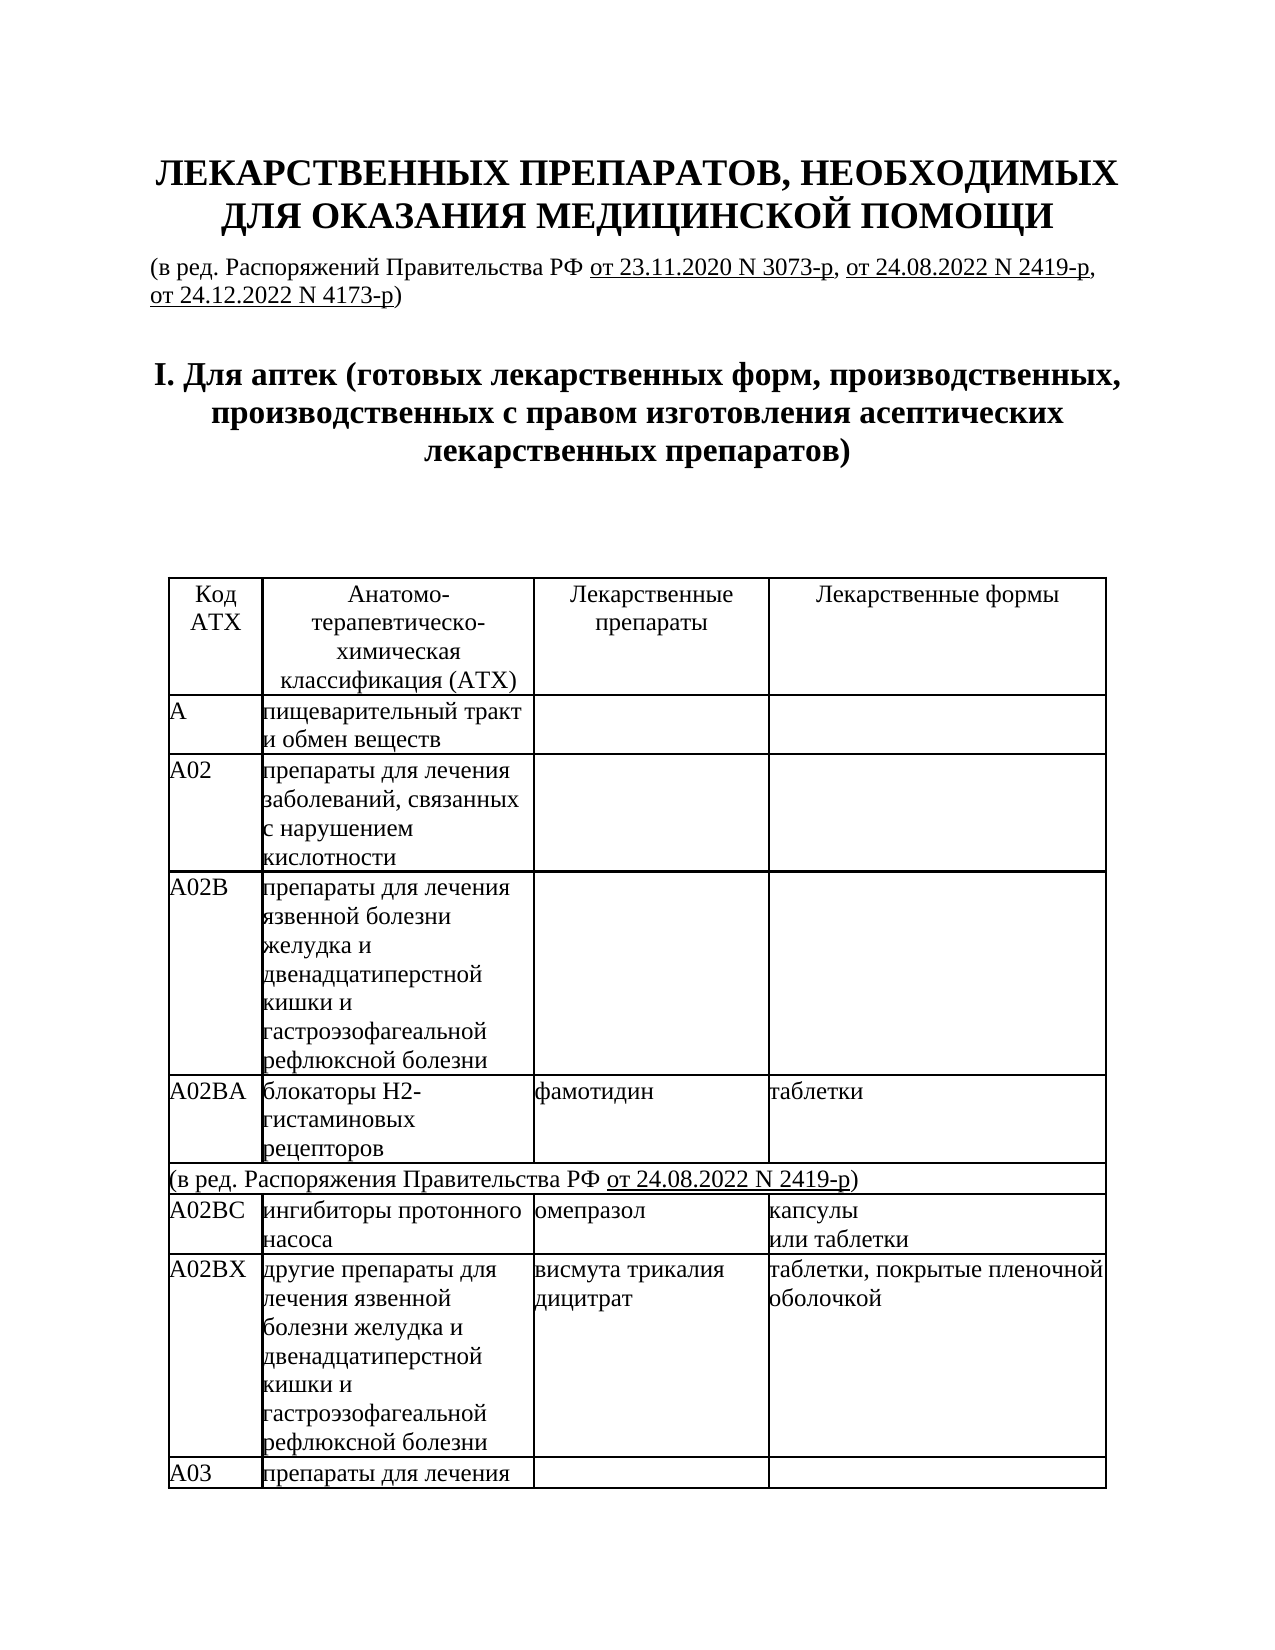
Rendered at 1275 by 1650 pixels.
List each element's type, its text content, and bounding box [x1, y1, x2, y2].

table_cell [535, 696, 768, 753]
table_cell [770, 696, 1105, 753]
table_cell препараты для лечения язвенной болезни желудка и двенадцатиперстной кишки и гастроэзофагеальной рефлюксной болезни [264, 873, 533, 1074]
text (в ред. Распоряжений Правительства РФ от 23.11.2020 N 3073-р, от 24.08.2022 N 2419-р, от 24.12.2022 N 4173-р) [150, 252, 1125, 309]
table_header Анатомо-терапевтическо-химическая классификация (АТХ) [264, 579, 533, 694]
table_cell [535, 755, 768, 870]
table_cell [535, 873, 768, 1074]
table_cell другие препараты для лечения язвенной болезни желудка и двенадцатиперстной кишки и гастроэзофагеальной рефлюксной болезни [264, 1255, 533, 1456]
table_cell A02B [170, 873, 261, 1074]
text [150, 150, 1125, 236]
table_cell A03 [170, 1458, 261, 1487]
table_cell A02BX [170, 1255, 261, 1456]
table_cell [770, 755, 1105, 870]
table_cell ингибиторы протонного насоса [264, 1195, 533, 1252]
table_cell A02BA [170, 1076, 261, 1162]
table_cell A02BC [170, 1195, 261, 1252]
text I. Для аптек (готовых лекарственных форм, производственных, производственных с правом изготовления асептических лекарственных препаратов) [150, 354, 1125, 469]
table_cell препараты для лечения заболеваний, связанных с нарушением кислотности [264, 755, 533, 870]
table_cell фамотидин [535, 1076, 768, 1162]
table_header Код АТХ [170, 579, 261, 694]
table_header Лекарственные препараты [535, 579, 768, 694]
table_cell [264, 1458, 533, 1487]
table_header Лекарственные формы [770, 579, 1105, 694]
table_cell омепразол [535, 1195, 768, 1252]
table_cell (в ред. Распоряжения Правительства РФ от 24.08.2022 N 2419-р) [170, 1164, 1105, 1193]
table_cell A02 [170, 755, 261, 870]
table_cell пищеварительный тракт и обмен веществ [264, 696, 533, 753]
table_cell таблетки, покрытые пленочной оболочкой [770, 1255, 1105, 1456]
table_cell [770, 1458, 1105, 1487]
table_cell таблетки [770, 1076, 1105, 1162]
table_cell капсулы или таблетки [770, 1195, 1105, 1252]
table_cell висмута трикалия дицитрат [535, 1255, 768, 1456]
table_cell блокаторы H2-гистаминовых рецепторов [264, 1076, 533, 1162]
table_cell [770, 873, 1105, 1074]
table_cell A [170, 696, 261, 753]
table_cell [535, 1458, 768, 1487]
